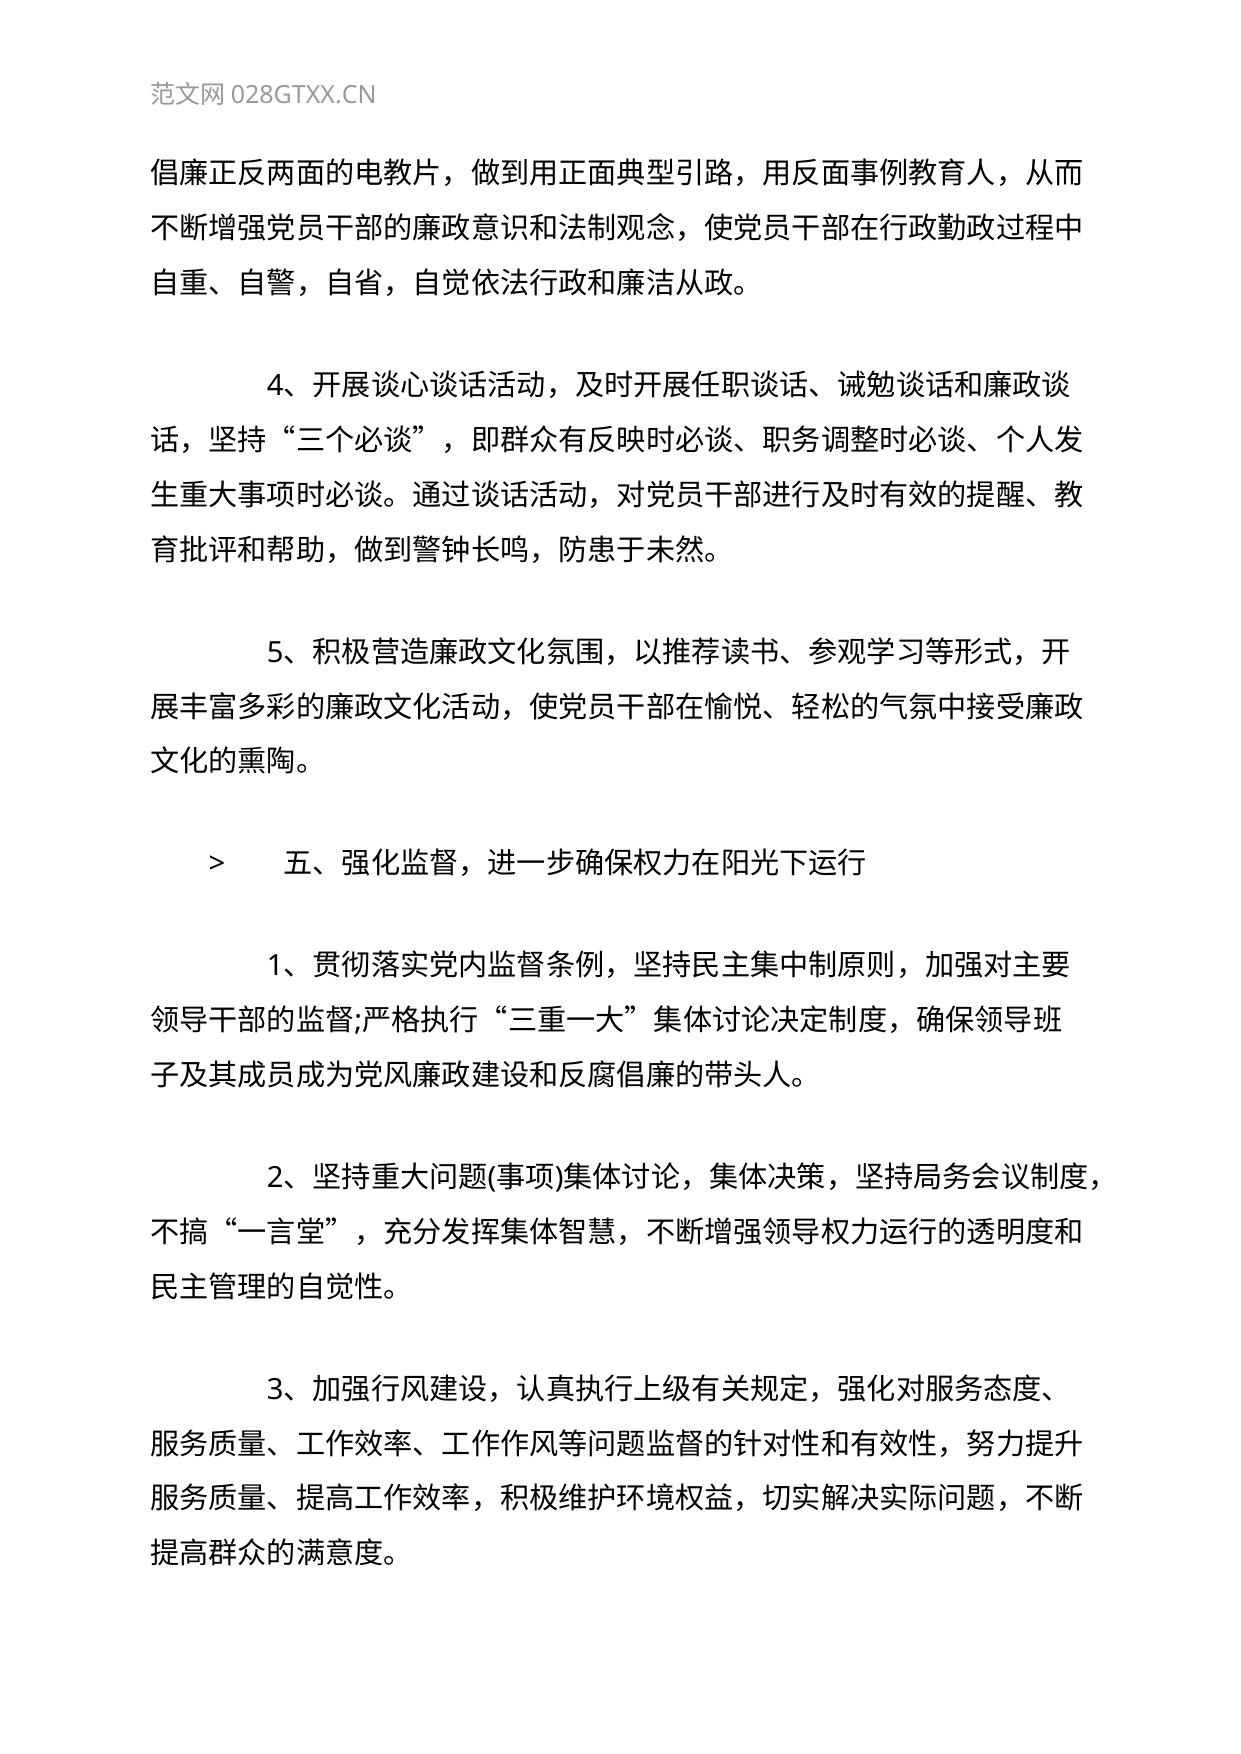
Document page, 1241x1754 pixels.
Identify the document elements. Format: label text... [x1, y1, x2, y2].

text 3、加强行风建设，认真执行上级有关规定，强化对服务态度、服务质量、工作效率、工作作风等问题监督的针对性和有效性，努力提升服务质量、提高工作效率，积极维护环境权益，切实解决实际问题，不断提高群众的满意度。 [150, 1365, 1090, 1572]
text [150, 150, 1090, 302]
text > 五、强化监督，进一步确保权力在阳光下运行 [150, 840, 1090, 882]
text 1、贯彻落实党内监督条例，坚持民主集中制原则，加强对主要领导干部的监督;严格执行“三重一大”集体讨论决定制度，确保领导班子及其成员成为党风廉政建设和反腐倡廉的带头人。 [150, 942, 1090, 1094]
text 2、坚持重大问题(事项)集体讨论，集体决策，坚持局务会议制度，不搞“一言堂”，充分发挥集体智慧，不断增强领导权力运行的透明度和民主管理的自觉性。 [150, 1153, 1090, 1306]
text 5、积极营造廉政文化氛围，以推荐读书、参观学习等形式，开展丰富多彩的廉政文化活动，使党员干部在愉悦、轻松的气氛中接受廉政文化的熏陶。 [150, 628, 1090, 780]
text 4、开展谈心谈话活动，及时开展任职谈话、诫勉谈话和廉政谈话，坚持“三个必谈”，即群众有反映时必谈、职务调整时必谈、个人发生重大事项时必谈。通过谈话活动，对党员干部进行及时有效的提醒、教育批评和帮助，做到警钟长鸣，防患于未然。 [150, 362, 1090, 569]
